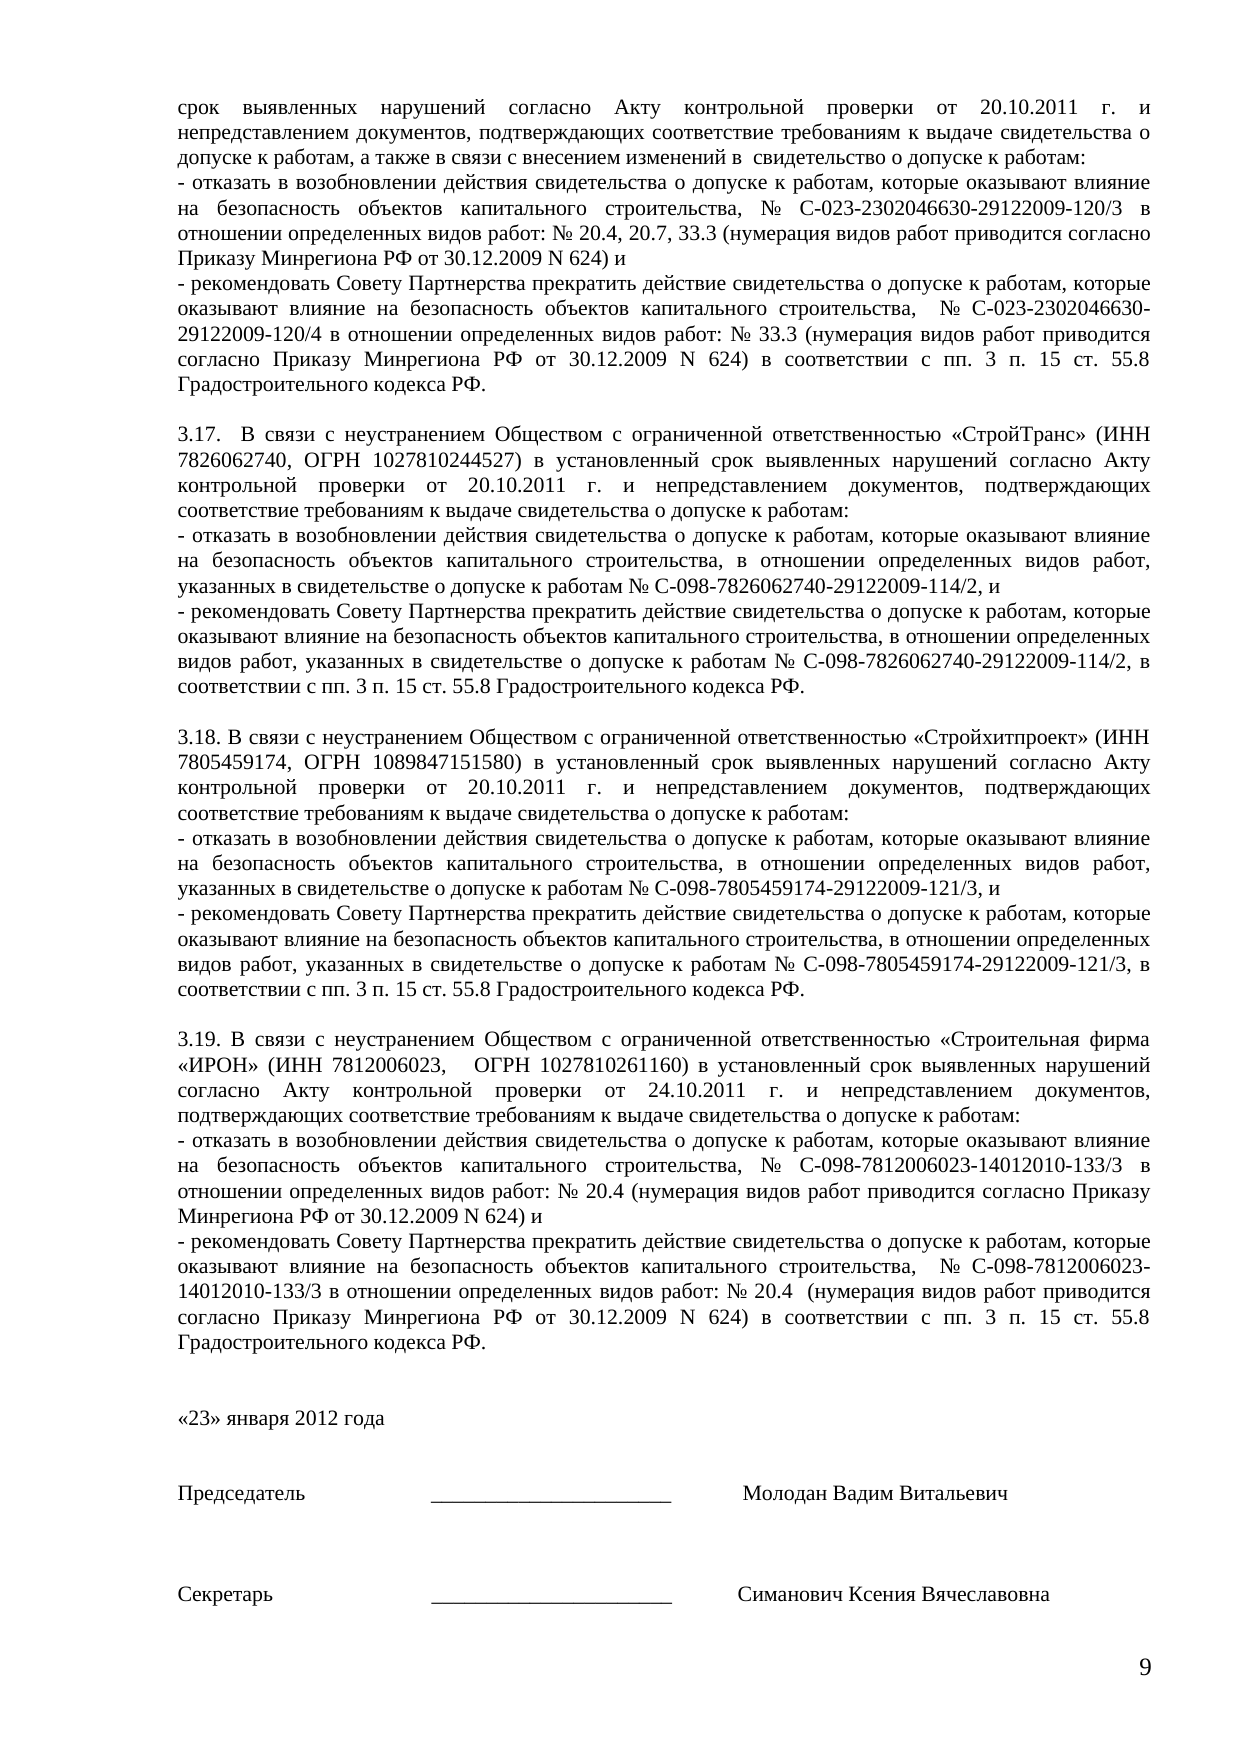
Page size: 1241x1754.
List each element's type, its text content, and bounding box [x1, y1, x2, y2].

text «23» января 2012 года [177, 1404, 1152, 1430]
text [177, 94, 1152, 169]
text - отказать в возобновлении действия свидетельства о допуске к работам, которые оказывают влияние на безопасность объектов капитального строительства, в отношении определенных видов работ, указанных в свидетельстве о допуске к работам № С-098-7826062740-29122009-114/2, и [177, 522, 1152, 598]
text Секретарь ______________________ Симанович Ксения Вячеславовна [177, 1581, 1152, 1606]
text - отказать в возобновлении действия свидетельства о допуске к работам, которые оказывают влияние на безопасность объектов капитального строительства, в отношении определенных видов работ, указанных в свидетельстве о допуске к работам № С-098-7805459174-29122009-121/3, и [177, 825, 1152, 900]
text - рекомендовать Совету Партнерства прекратить действие свидетельства о допуске к работам, которые оказывают влияние на безопасность объектов капитального строительства, № С-098-7812006023-14012010-133/3 в отношении определенных видов работ: № 20.4 (нумерация видов работ приводится согласно Приказу Минрегиона РФ от 30.12.2009 N 624) в соответствии с пп. 3 п. 15 ст. 55.8 Градостроительного кодекса РФ. [177, 1228, 1152, 1354]
text - отказать в возобновлении действия свидетельства о допуске к работам, которые оказывают влияние на безопасность объектов капитального строительства, № С-023-2302046630-29122009-120/3 в отношении определенных видов работ: № 20.4, 20.7, 33.3 (нумерация видов работ приводится согласно Приказу Минрегиона РФ от 30.12.2009 N 624) и [177, 169, 1152, 270]
text - рекомендовать Совету Партнерства прекратить действие свидетельства о допуске к работам, которые оказывают влияние на безопасность объектов капитального строительства, в отношении определенных видов работ, указанных в свидетельстве о допуске к работам № С-098-7826062740-29122009-114/2, в соответствии с пп. 3 п. 15 ст. 55.8 Градостроительного кодекса РФ. [177, 598, 1152, 699]
text - рекомендовать Совету Партнерства прекратить действие свидетельства о допуске к работам, которые оказывают влияние на безопасность объектов капитального строительства, № С-023-2302046630-29122009-120/4 в отношении определенных видов работ: № 33.3 (нумерация видов работ приводится согласно Приказу Минрегиона РФ от 30.12.2009 N 624) в соответствии с пп. 3 п. 15 ст. 55.8 Градостроительного кодекса РФ. [177, 270, 1152, 396]
text 3.19. В связи с неустранением Обществом с ограниченной ответственностью «Строительная фирма «ИРОН» (ИНН 7812006023, ОГРН 1027810261160) в установленный срок выявленных нарушений согласно Акту контрольной проверки от 24.10.2011 г. и непредставлением документов, подтверждающих соответствие требованиям к выдаче свидетельства о допуске к работам: [177, 1026, 1152, 1127]
text Председатель ______________________ Молодан Вадим Витальевич [177, 1480, 1152, 1505]
text - рекомендовать Совету Партнерства прекратить действие свидетельства о допуске к работам, которые оказывают влияние на безопасность объектов капитального строительства, в отношении определенных видов работ, указанных в свидетельстве о допуске к работам № С-098-7805459174-29122009-121/3, в соответствии с пп. 3 п. 15 ст. 55.8 Градостроительного кодекса РФ. [177, 900, 1152, 1001]
text - отказать в возобновлении действия свидетельства о допуске к работам, которые оказывают влияние на безопасность объектов капитального строительства, № С-098-7812006023-14012010-133/3 в отношении определенных видов работ: № 20.4 (нумерация видов работ приводится согласно Приказу Минрегиона РФ от 30.12.2009 N 624) и [177, 1127, 1152, 1228]
text 3.18. В связи с неустранением Обществом с ограниченной ответственностью «Стройхитпроект» (ИНН 7805459174, ОГРН 1089847151580) в установленный срок выявленных нарушений согласно Акту контрольной проверки от 20.10.2011 г. и непредставлением документов, подтверждающих соответствие требованиям к выдаче свидетельства о допуске к работам: [177, 724, 1152, 825]
text 3.17. В связи с неустранением Обществом с ограниченной ответственностью «СтройТранс» (ИНН 7826062740, ОГРН 1027810244527) в установленный срок выявленных нарушений согласно Акту контрольной проверки от 20.10.2011 г. и непредставлением документов, подтверждающих соответствие требованиям к выдаче свидетельства о допуске к работам: [177, 421, 1152, 522]
